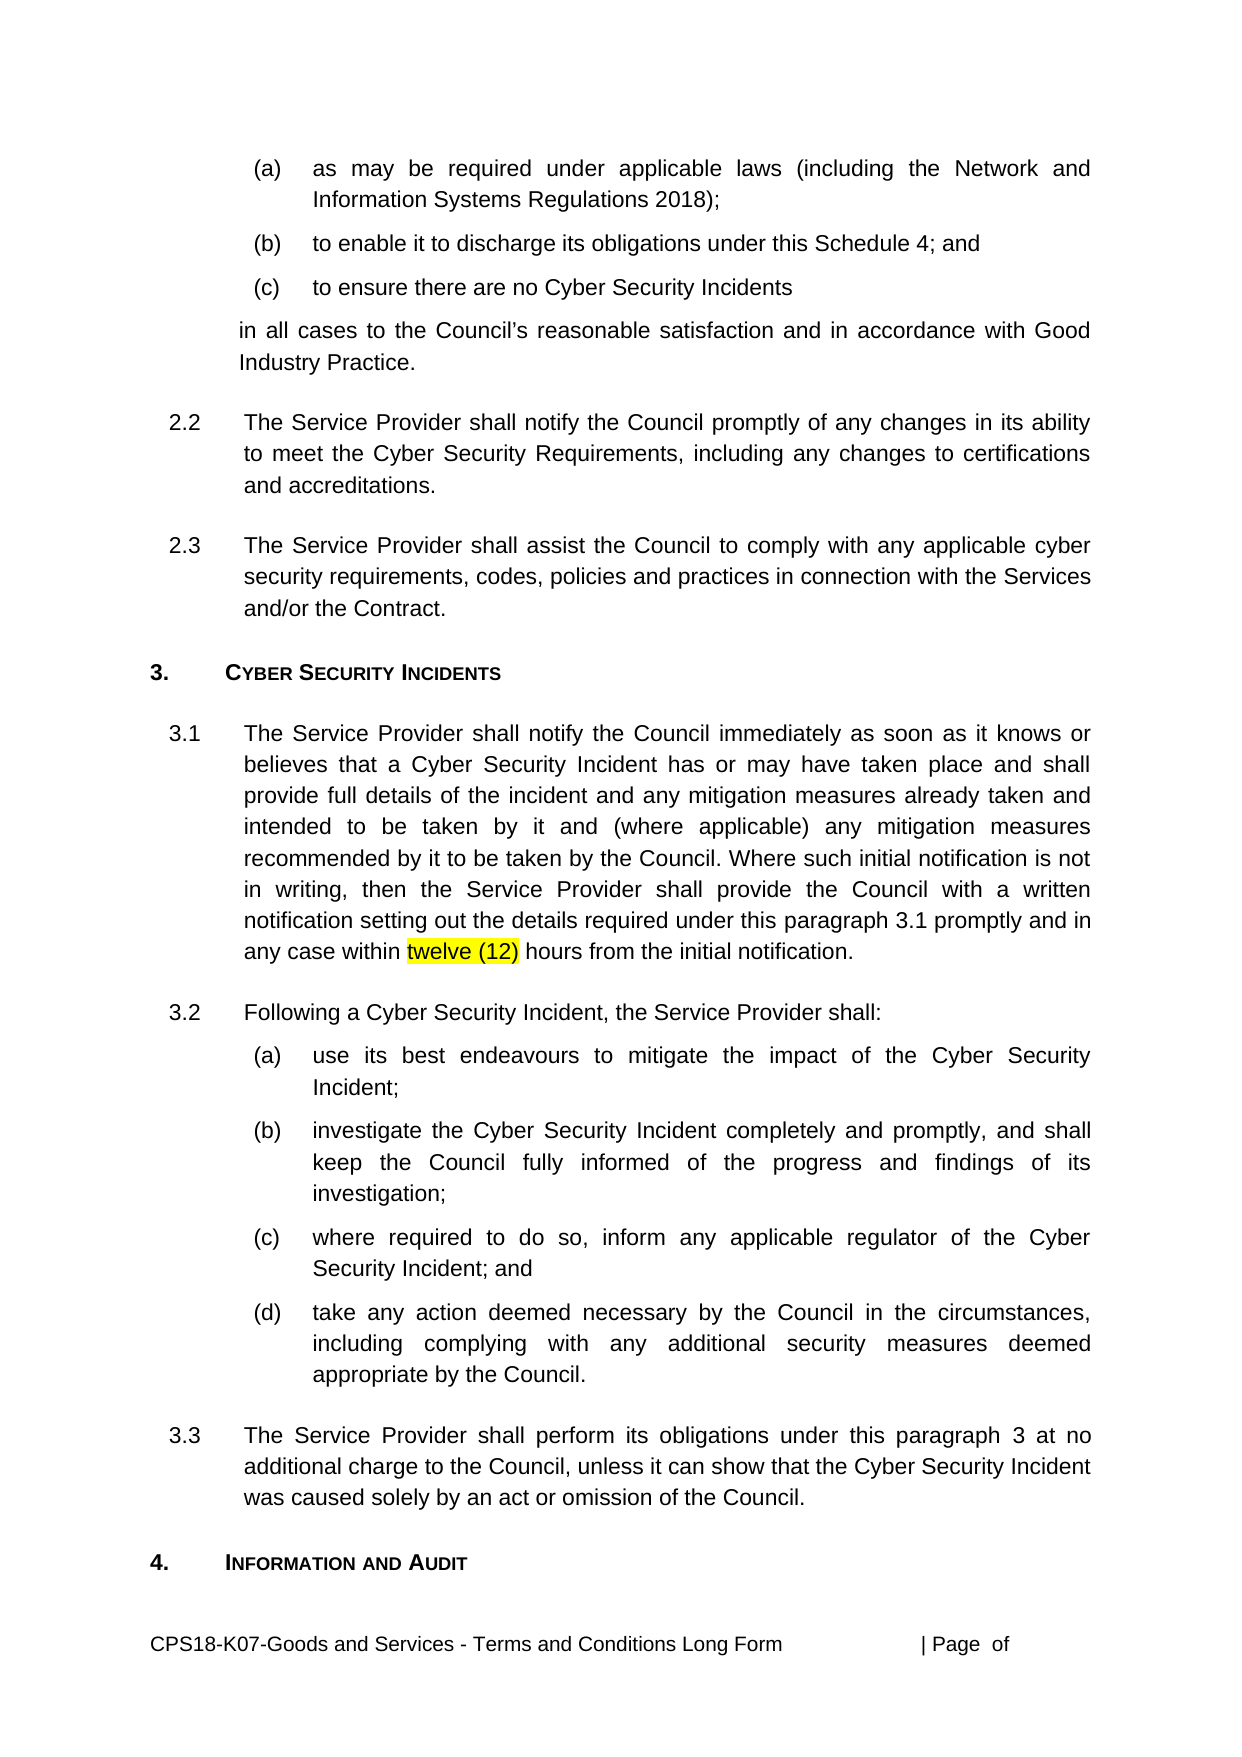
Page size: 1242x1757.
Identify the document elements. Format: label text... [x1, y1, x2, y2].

text The Service Provider shall assist the Council to comply with any applicable cyber security requirements, codes, policies and practices in connection with the Services and/or the Contract. [169, 527, 1092, 621]
text as may be required under applicable laws (including the Network and Information Systems Regulations 2018); [253, 150, 1092, 212]
text where required to do so, inform any applicable regulator of the Cyber Security Incident; and [253, 1219, 1092, 1281]
text to ensure there are no Cyber Security Incidents [253, 269, 1092, 300]
text to enable it to discharge its obligations under this Schedule 4; and [253, 225, 1092, 256]
text The Service Provider shall notify the Council immediately as soon as it knows or believes that a Cyber Security Incident has or may have taken place and shall provide full details of the incident and any mitigation measures already taken and intended to be taken by it and (where applicable) any mitigation measures recommended by it to be taken by the Council. Where such initial notification is not in writing, then the Service Provider shall provide the Council with a written notification setting out the details required under this paragraph 3.1 promptly and in any case within twelve (12) hours from the initial notification. [169, 714, 1092, 964]
text The Service Provider shall perform its obligations under this paragraph 3 at no additional charge to the Council, unless it can show that the Cyber Security Incident was caused solely by an act or omission of the Council. [169, 1417, 1092, 1510]
text use its best endeavours to mitigate the impact of the Cyber Security Incident; [253, 1037, 1092, 1100]
text take any action deemed necessary by the Council in the circumstances, including complying with any additional security measures deemed appropriate by the Council. [253, 1294, 1092, 1387]
text Information and Audit [150, 1544, 1092, 1575]
text in all cases to the Council’s reasonable satisfaction and in accordance with Good Industry Practice. [239, 312, 1092, 375]
text The Service Provider shall notify the Council promptly of any changes in its ability to meet the Cyber Security Requirements, including any changes to certifications and accreditations. [169, 404, 1092, 498]
text Following a Cyber Security Incident, the Service Provider shall: [169, 994, 1092, 1025]
text Cyber Security Incidents [150, 654, 1092, 685]
text investigate the Cyber Security Incident completely and promptly, and shall keep the Council fully informed of the progress and findings of its investigation; [253, 1112, 1092, 1206]
